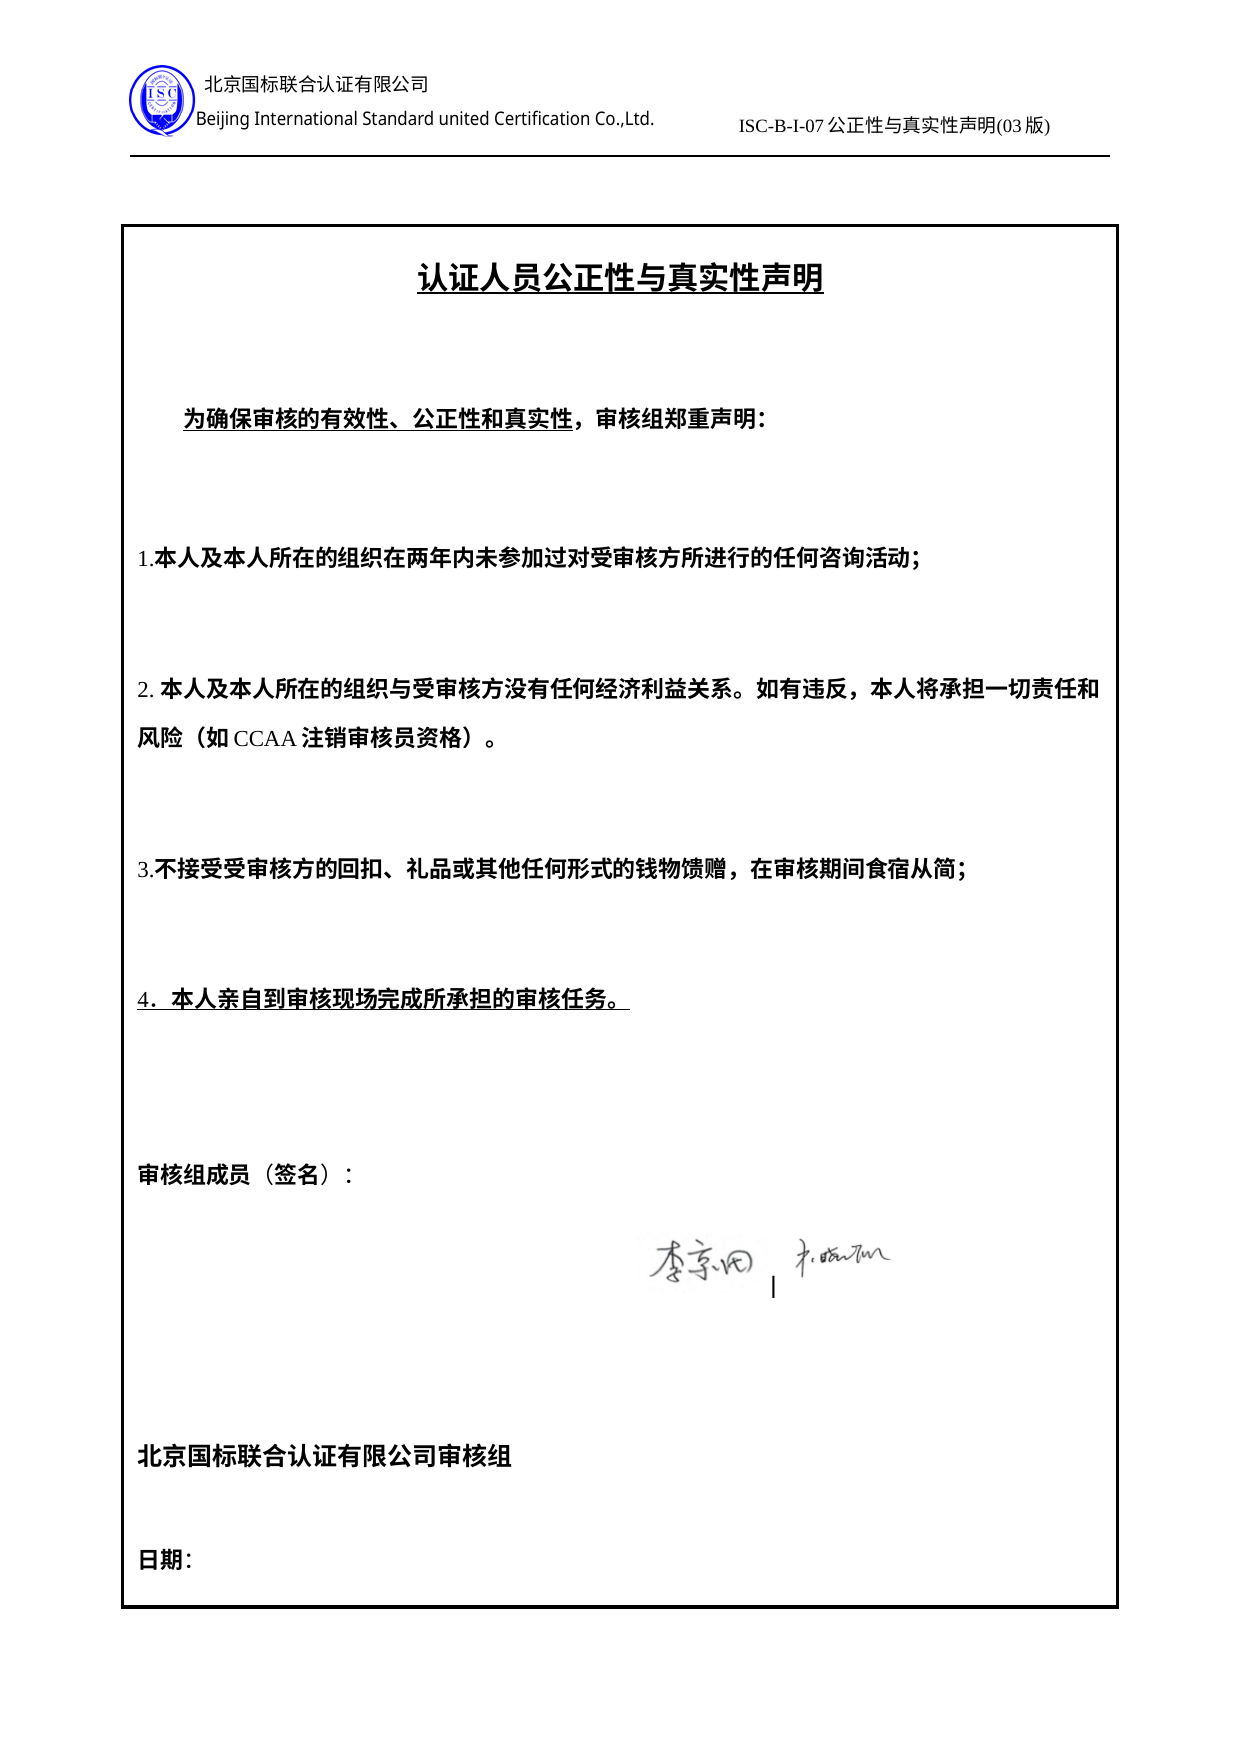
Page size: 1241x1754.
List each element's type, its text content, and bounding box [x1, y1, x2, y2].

picture [626, 1222, 947, 1298]
picture [129, 65, 198, 137]
table_header 认证人员公正性与真实性声明 为确保审核的有效性、公正性和真实性，审核组郑重声明： 1.本人及本人所在的组织在两年内未参加过对受审核方所进行的任何咨询活动； 2. 本人及本人所在的组织与受审核方没有任何经济利益关系。如有违反，本人将承担一切责任和风险（如CCAA注销审核员资格）。 3.不接受受审核方的回扣、礼品或其他任何形式的钱物馈赠，在审核期间食宿从简； 4．本人亲自到审核现场完成所承担的审核任务。 审核组成员（签名）： 北京国标联合认证有限公司审核组 日期： [124, 227, 1116, 1605]
